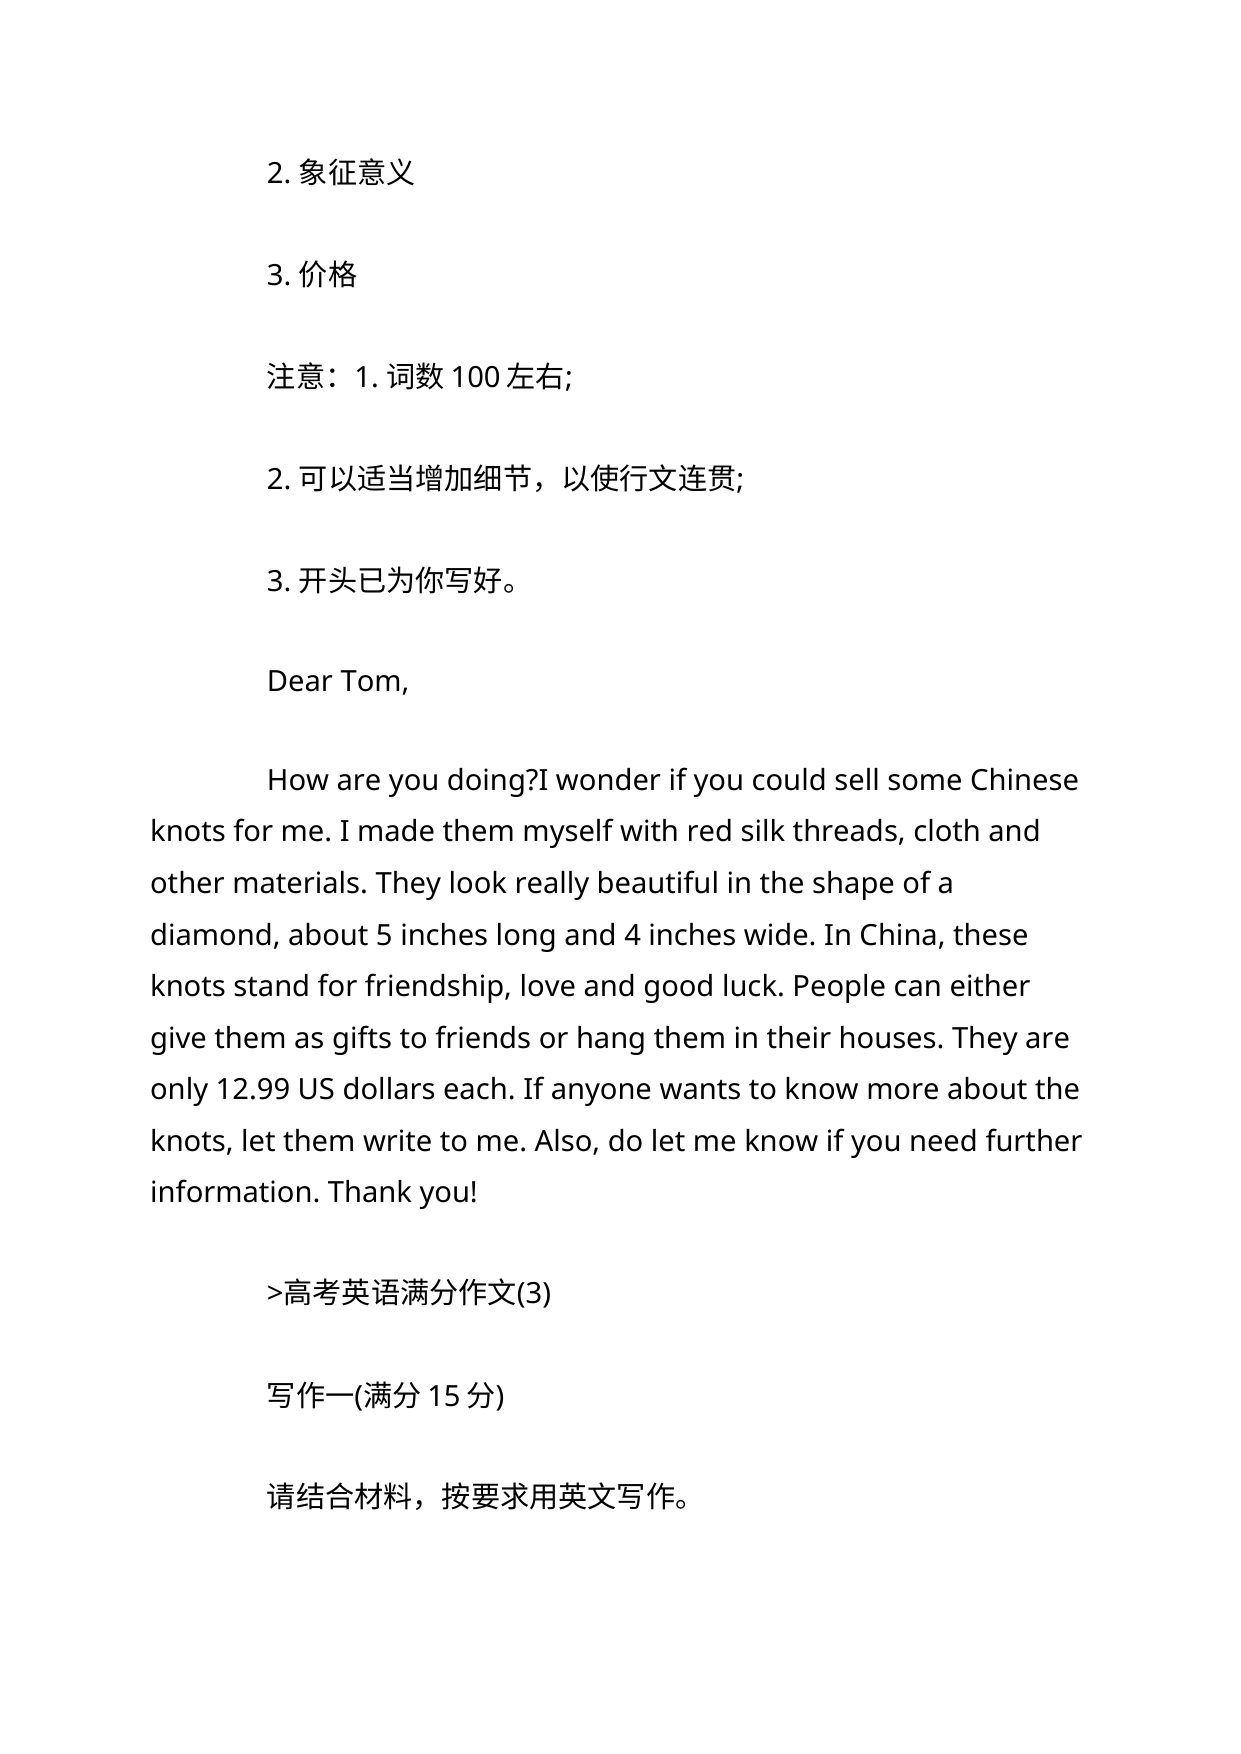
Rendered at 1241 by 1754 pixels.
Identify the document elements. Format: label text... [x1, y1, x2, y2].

text 3. 开头已为你写好。 [150, 558, 1090, 600]
text How are you doing?I wonder if you could sell some Chinese knots for me. I made them myself with red silk threads, cloth and other materials. They look really beautiful in the shape of a diamond, about 5 inches long and 4 inches wide. In China, these knots stand for friendship, love and good luck. People can either give them as gifts to friends or hang them in their houses. They are only 12.99 US dollars each. If anyone wants to know more about the knots, let them write to me. Also, do let me know if you need further information. Thank you! [150, 759, 1090, 1211]
text 3. 价格 [150, 252, 1090, 294]
text 2. 可以适当增加细节，以使行文连贯; [150, 456, 1090, 498]
text 注意：1. 词数100左右; [150, 354, 1090, 396]
text 请结合材料，按要求用英文写作。 [150, 1474, 1090, 1516]
text 写作一(满分15分) [150, 1372, 1090, 1414]
text >高考英语满分作文(3) [150, 1270, 1090, 1312]
text Dear Tom, [150, 660, 1090, 699]
text 2. 象征意义 [150, 150, 1090, 192]
